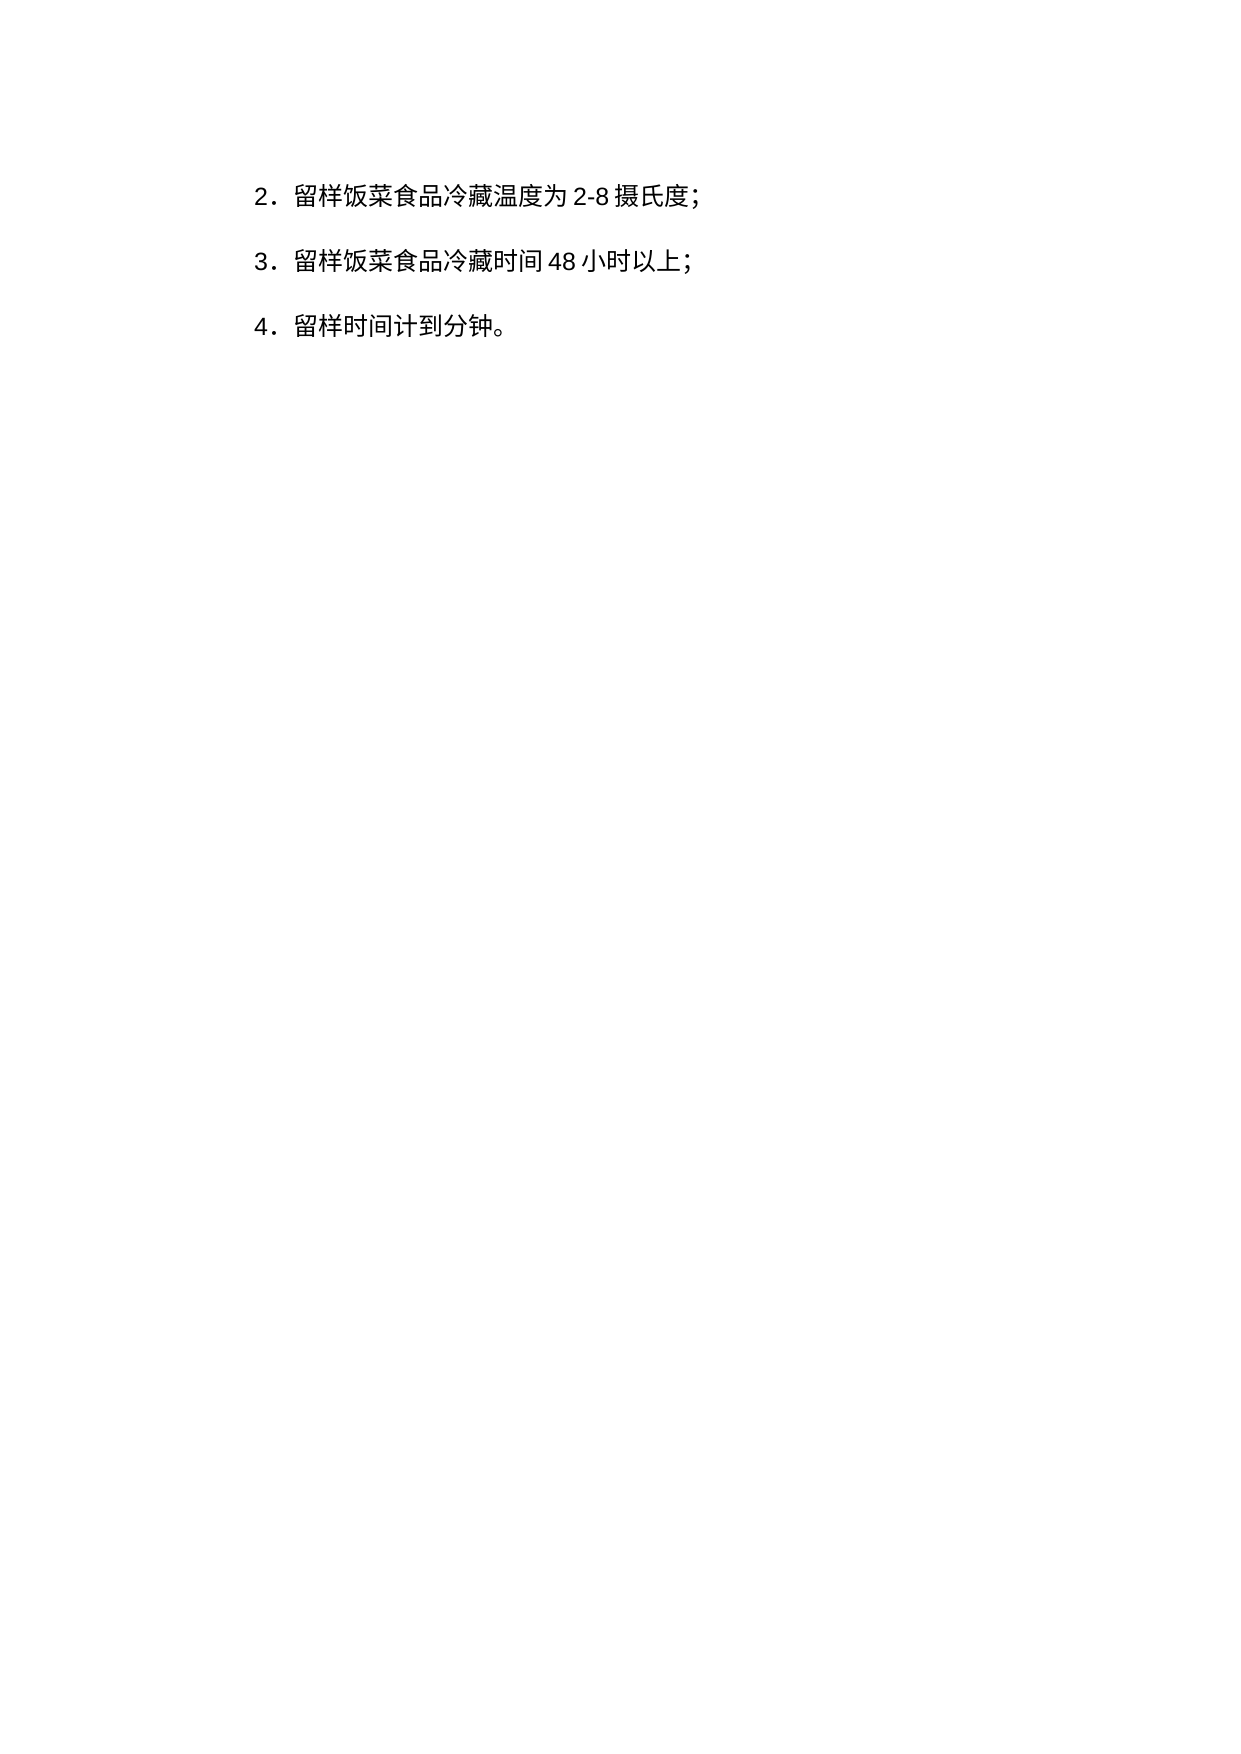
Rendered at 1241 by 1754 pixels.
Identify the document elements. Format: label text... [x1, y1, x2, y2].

text 2．留样饭菜食品冷藏温度为2-8摄氏度； [254, 162, 1053, 227]
text 3．留样饭菜食品冷藏时间48小时以上； [254, 227, 1053, 292]
text 4．留样时间计到分钟。 [254, 292, 1053, 357]
